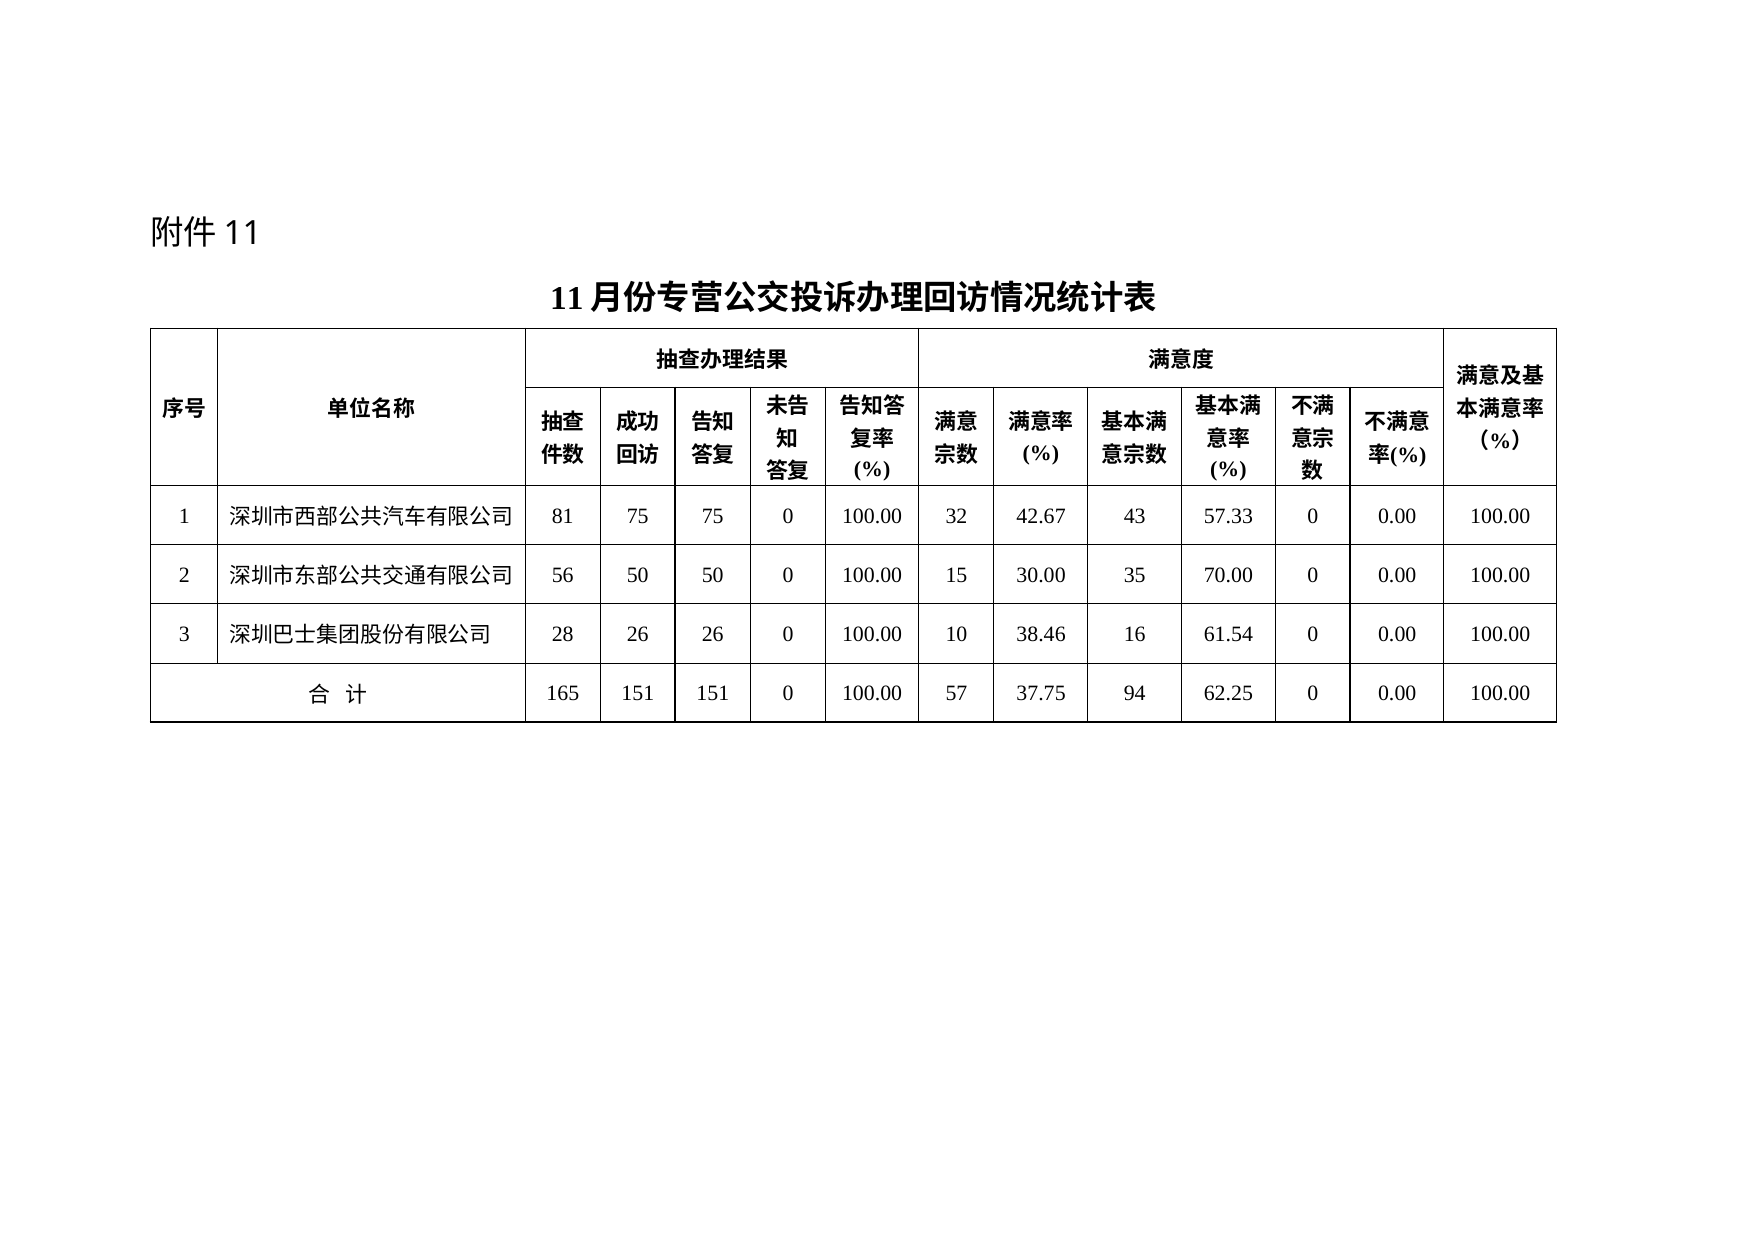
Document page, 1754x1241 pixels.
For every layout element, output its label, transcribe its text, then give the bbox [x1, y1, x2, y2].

table_cell 1 [151, 486, 217, 544]
table_cell 32 [919, 486, 993, 544]
table_cell 不满意宗数 [1276, 388, 1349, 485]
table_cell 30.00 [994, 545, 1087, 603]
table_cell 0 [1276, 664, 1349, 721]
table_cell 0.00 [1351, 486, 1443, 544]
table_cell 单位名称 [218, 329, 525, 485]
table_cell 151 [676, 664, 750, 721]
table_cell 0 [1276, 604, 1349, 662]
table_cell 100.00 [826, 486, 918, 544]
table_cell 满意及基本满意率 （%） [1444, 329, 1556, 485]
table_cell 35 [1088, 545, 1181, 603]
table_cell 62.25 [1182, 664, 1275, 721]
table_cell 抽查 件数 [526, 388, 600, 485]
table_cell 0 [1276, 486, 1349, 544]
text 附件11 [150, 198, 1604, 263]
table_cell 满意度 [919, 329, 1443, 387]
table_cell 0.00 [1351, 664, 1443, 721]
table_cell 28 [526, 604, 600, 662]
table_cell 不满意率(%) [1351, 388, 1443, 485]
table_cell 基本满意宗数 [1088, 388, 1181, 485]
table_cell 0.00 [1351, 604, 1443, 662]
table_cell 26 [676, 604, 750, 662]
table_cell 2 [151, 545, 217, 603]
table_cell 26 [601, 604, 674, 662]
table_cell 0 [751, 604, 825, 662]
table_cell 0.00 [1351, 545, 1443, 603]
table_cell 81 [526, 486, 600, 544]
table_cell 15 [919, 545, 993, 603]
table_cell 满意宗数 [919, 388, 993, 485]
table_cell 42.67 [994, 486, 1087, 544]
table_cell 3 [151, 604, 217, 662]
table_cell 37.75 [994, 664, 1087, 721]
table_cell 100.00 [1444, 545, 1556, 603]
table_cell 75 [676, 486, 750, 544]
table_cell 100.00 [1444, 486, 1556, 544]
table_cell 告知 答复 [676, 388, 750, 485]
table_cell 38.46 [994, 604, 1087, 662]
table_cell 10 [919, 604, 993, 662]
table_cell 100.00 [826, 545, 918, 603]
table_cell 50 [676, 545, 750, 603]
table_cell 深圳市东部公共交通有限公司 [218, 545, 525, 603]
table_cell 94 [1088, 664, 1181, 721]
table_cell 57 [919, 664, 993, 721]
table_cell 70.00 [1182, 545, 1275, 603]
table_cell 深圳市西部公共汽车有限公司 [218, 486, 525, 544]
table_cell 16 [1088, 604, 1181, 662]
table_cell 0 [751, 486, 825, 544]
table_cell 满意率 (%) [994, 388, 1087, 485]
table_cell 165 [526, 664, 600, 721]
table_cell 抽查办理结果 [526, 329, 918, 387]
table_cell 0 [1276, 545, 1349, 603]
table_cell 50 [601, 545, 674, 603]
table_cell 100.00 [1444, 604, 1556, 662]
table_header 11月份专营公交投诉办理回访情况统计表 [150, 263, 1556, 328]
table_cell 告知答复率 (%) [826, 388, 918, 485]
table_cell 未告知 答复 [751, 388, 825, 485]
table_cell 序号 [151, 329, 217, 485]
table_cell 61.54 [1182, 604, 1275, 662]
table_cell 56 [526, 545, 600, 603]
table_cell 75 [601, 486, 674, 544]
table_cell 151 [601, 664, 674, 721]
table_cell 100.00 [826, 604, 918, 662]
table_cell 深圳巴士集团股份有限公司 [218, 604, 525, 662]
table_cell 基本满意率 (%) [1182, 388, 1275, 485]
table_cell 0 [751, 664, 825, 721]
table_cell 0 [751, 545, 825, 603]
table_cell 100.00 [1444, 664, 1556, 721]
table_cell 成功 回访 [601, 388, 674, 485]
table_cell 100.00 [826, 664, 918, 721]
table_cell 57.33 [1182, 486, 1275, 544]
table_cell 合 计 [151, 664, 525, 721]
table_cell 43 [1088, 486, 1181, 544]
